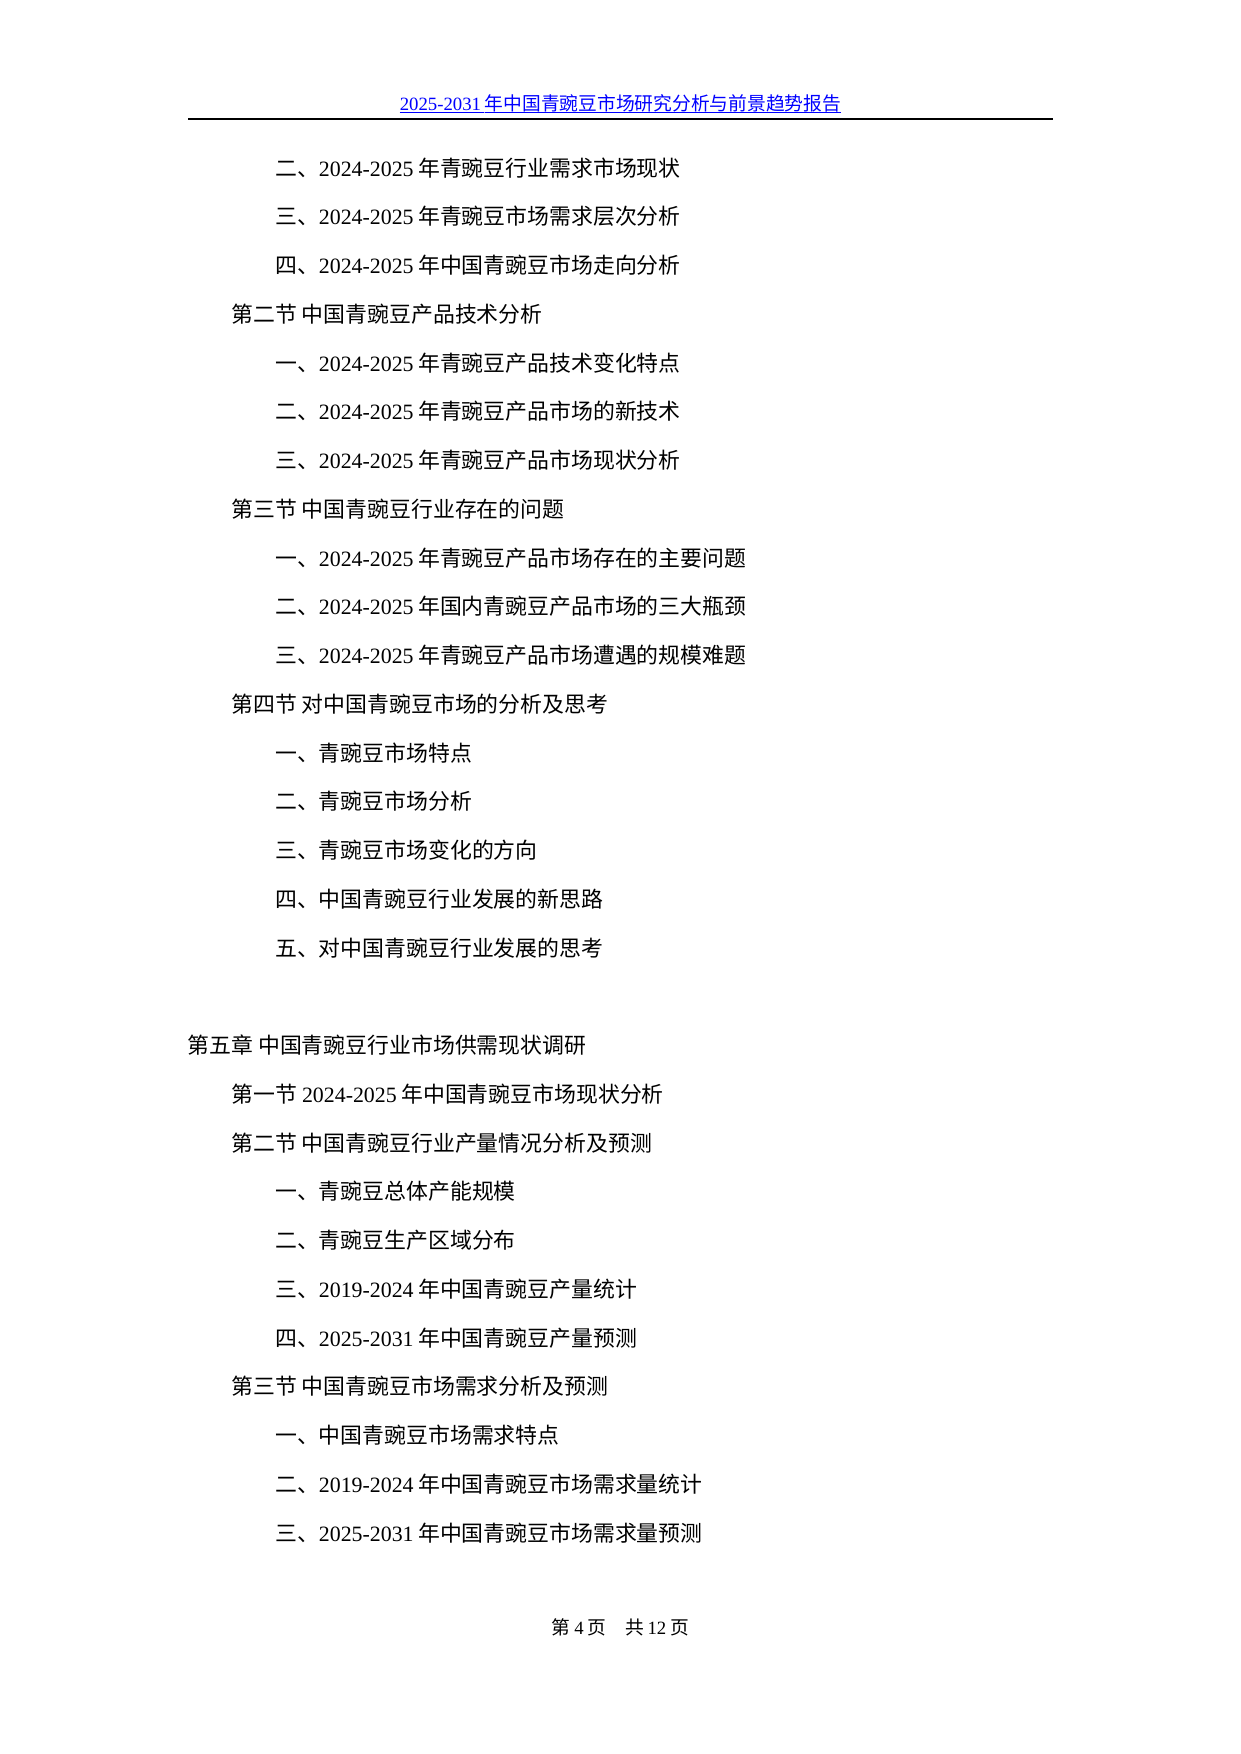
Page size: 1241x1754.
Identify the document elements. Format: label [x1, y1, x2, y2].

text [187, 150, 1053, 1548]
